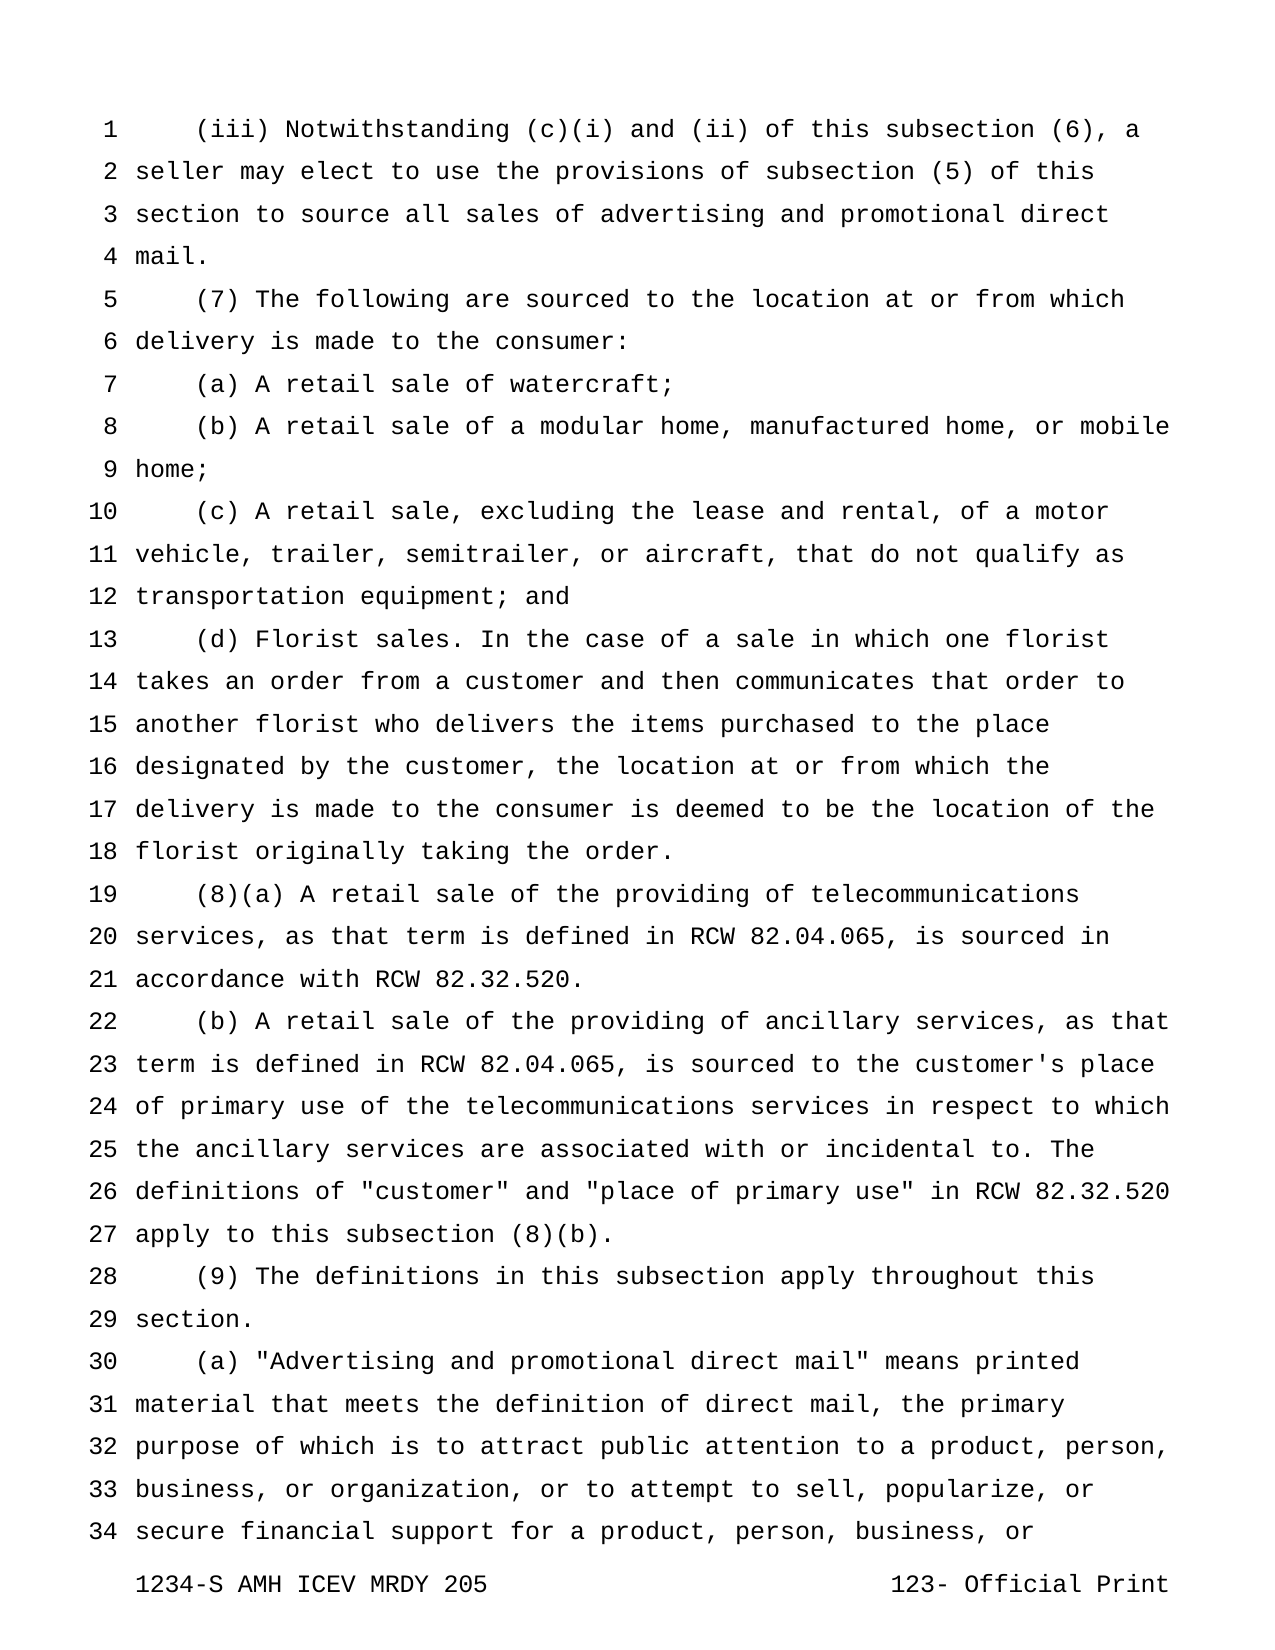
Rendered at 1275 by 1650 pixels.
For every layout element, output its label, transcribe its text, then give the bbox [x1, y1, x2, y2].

text (d) Florist sales. In the case of a sale in which one florist takes an order from a customer and then communicates that order to another florist who delivers the items purchased to the place designated by the customer, the location at or from which the delivery is made to the consumer is deemed to be the location of the florist originally taking the order. [135, 613, 1170, 868]
text (b) A retail sale of the providing of ancillary services, as that term is defined in RCW 82.04.065, is sourced to the customer's place of primary use of the telecommunications services in respect to which the ancillary services are associated with or incidental to. The definitions of "customer" and "place of primary use" in RCW 82.32.520 apply to this subsection (8)(b). [135, 996, 1170, 1251]
text (7) The following are sourced to the location at or from which delivery is made to the consumer: [135, 273, 1170, 358]
text (c) A retail sale, excluding the lease and rental, of a motor vehicle, trailer, semitrailer, or aircraft, that do not qualify as transportation equipment; and [135, 486, 1170, 613]
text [135, 1336, 1170, 1548]
text (9) The definitions in this subsection apply throughout this section. [135, 1251, 1170, 1336]
text (a) A retail sale of watercraft; [135, 358, 1170, 401]
text (b) A retail sale of a modular home, manufactured home, or mobile home; [135, 401, 1170, 486]
text (8)(a) A retail sale of the providing of telecommunications services, as that term is defined in RCW 82.04.065, is sourced in accordance with RCW 82.32.520. [135, 868, 1170, 996]
text (iii) Notwithstanding (c)(i) and (ii) of this subsection (6), a seller may elect to use the provisions of subsection (5) of this section to source all sales of advertising and promotional direct mail. [135, 103, 1170, 273]
